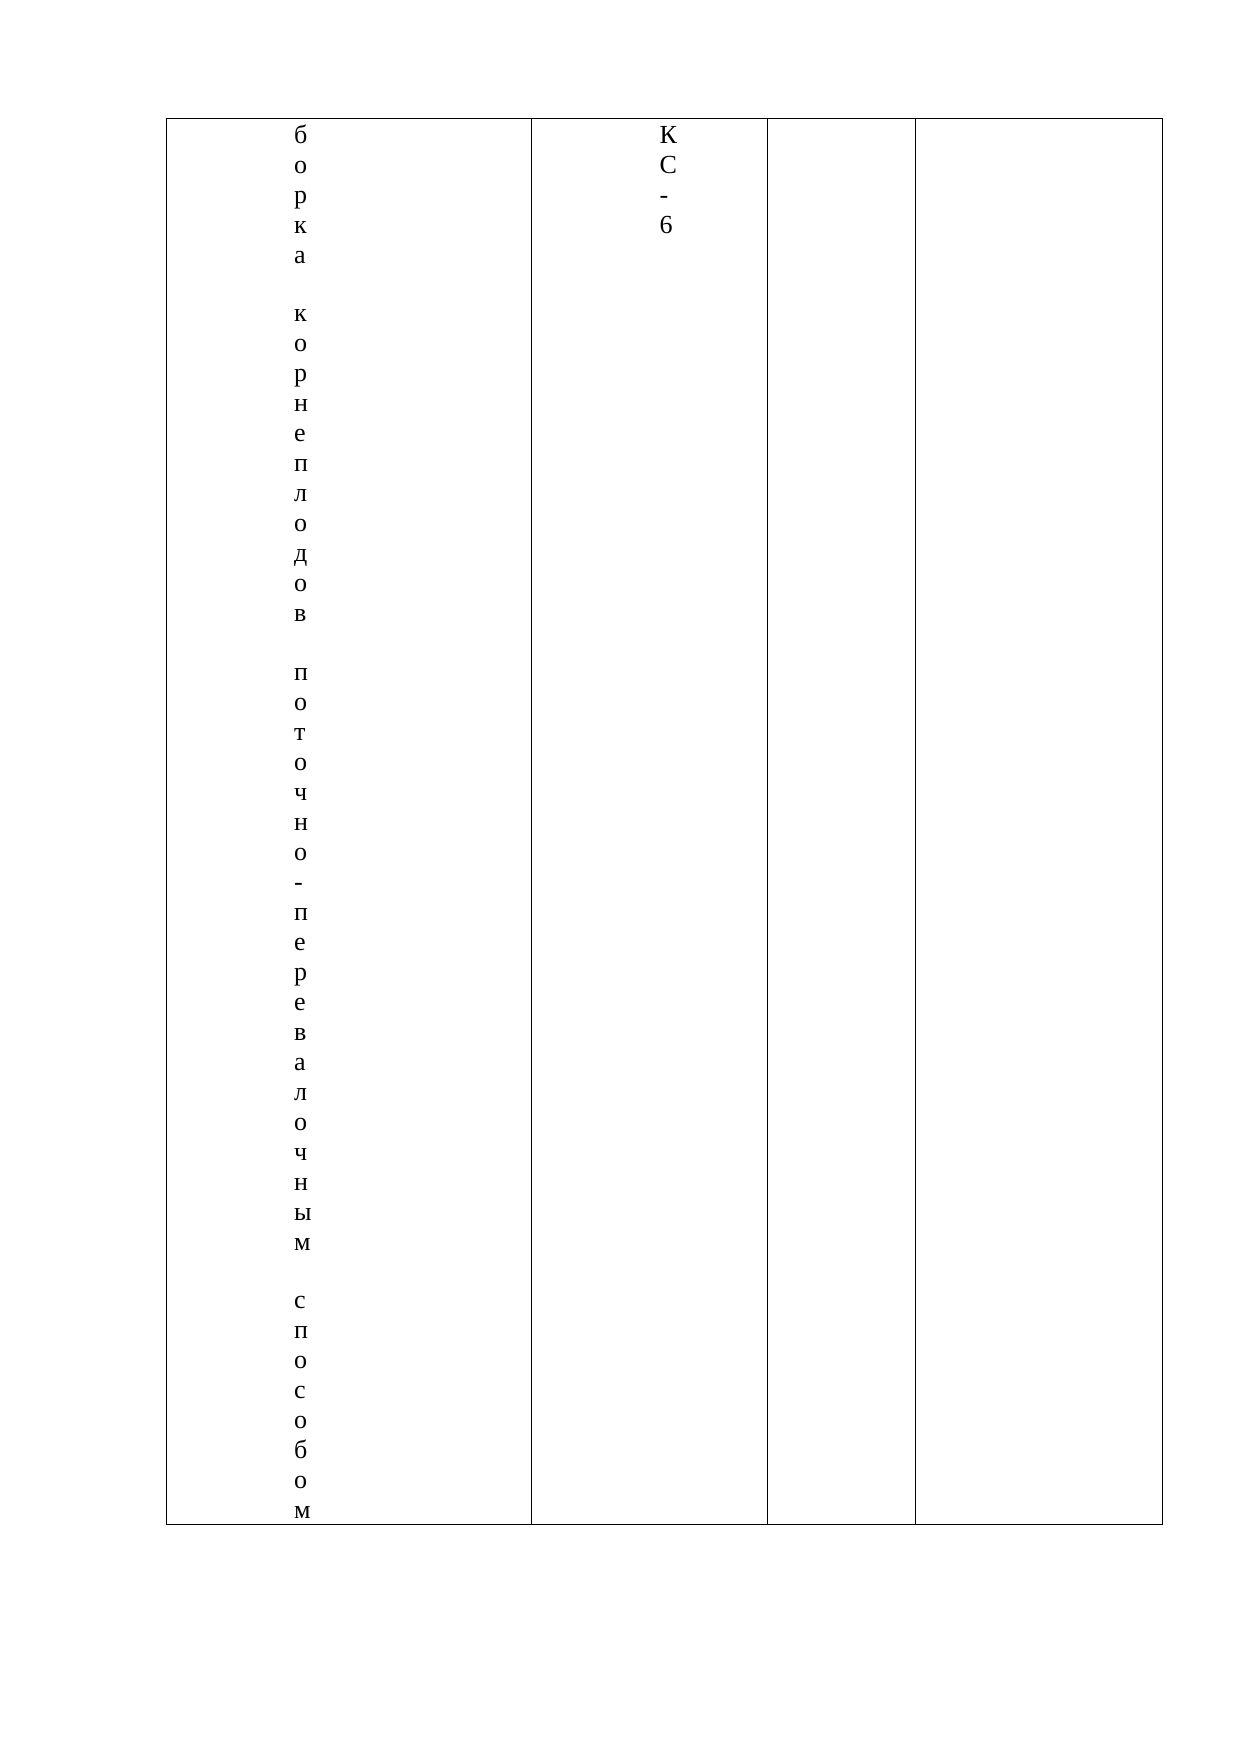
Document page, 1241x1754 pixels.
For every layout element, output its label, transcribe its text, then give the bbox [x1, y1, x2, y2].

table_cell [167, 119, 531, 1524]
table_cell РКС-6 [532, 119, 767, 1524]
table_cell - [916, 119, 1162, 1524]
table_cell - [768, 119, 915, 1524]
